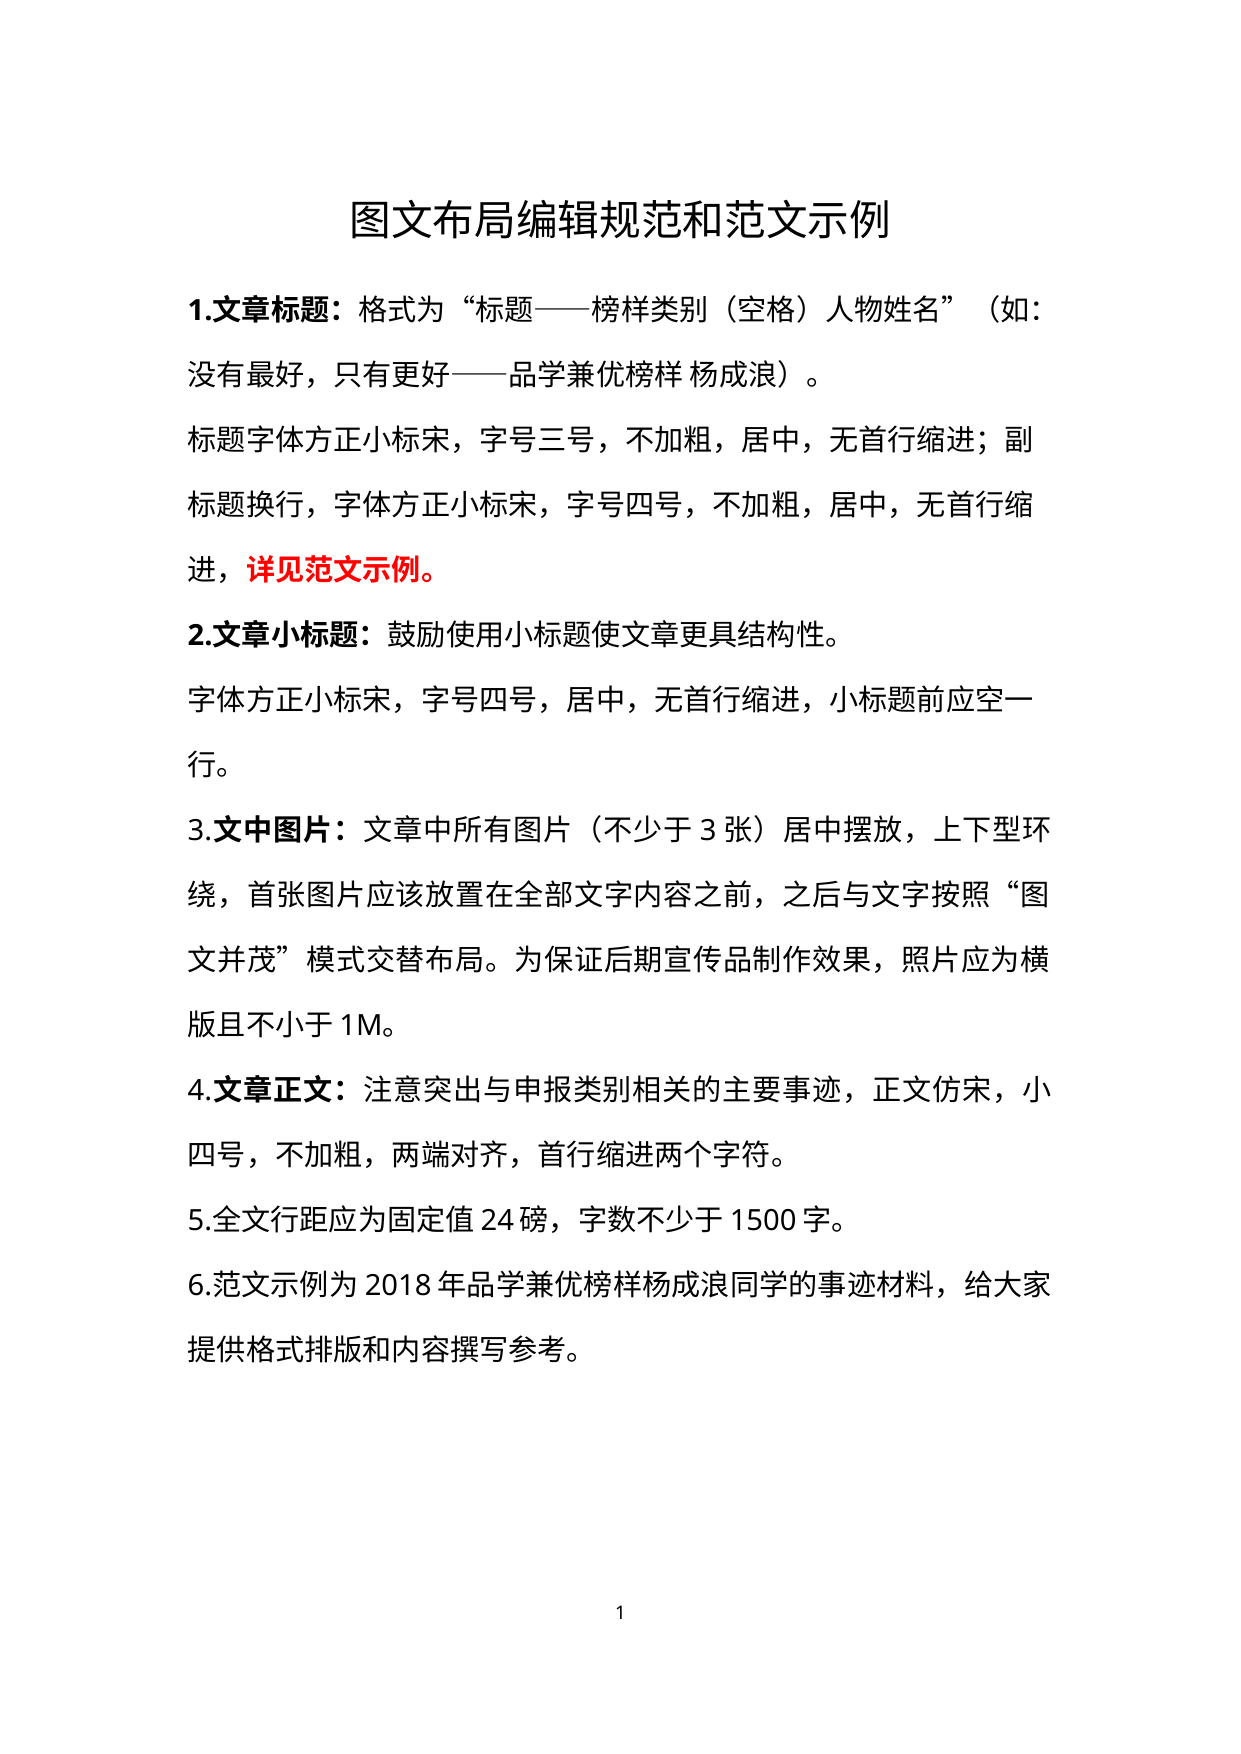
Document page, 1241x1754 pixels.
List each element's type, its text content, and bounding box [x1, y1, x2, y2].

text 字体方正小标宋，字号四号，居中，无首行缩进，小标题前应空一行。 [187, 665, 1053, 795]
text 4.文章正文：注意突出与申报类别相关的主要事迹，正文仿宋，小四号，不加粗，两端对齐，首行缩进两个字符。 [187, 1055, 1053, 1185]
text 图文布局编辑规范和范文示例 [187, 185, 1053, 250]
text 1.文章标题：格式为“标题——榜样类别（空格）人物姓名”（如：没有最好，只有更好——品学兼优榜样 杨成浪）。 [187, 275, 1053, 405]
text 标题字体方正小标宋，字号三号，不加粗，居中，无首行缩进；副标题换行，字体方正小标宋，字号四号，不加粗，居中，无首行缩进，详见范文示例。 [187, 405, 1053, 600]
text 5.全文行距应为固定值24磅，字数不少于1500字。 [187, 1185, 1053, 1250]
text 6.范文示例为2018年品学兼优榜样杨成浪同学的事迹材料，给大家提供格式排版和内容撰写参考。 [187, 1250, 1053, 1380]
text 3.文中图片：文章中所有图片（不少于3张）居中摆放，上下型环绕，首张图片应该放置在全部文字内容之前，之后与文字按照“图文并茂”模式交替布局。为保证后期宣传品制作效果，照片应为横版且不小于1M。 [187, 795, 1053, 1055]
text 2.文章小标题：鼓励使用小标题使文章更具结构性。 [187, 600, 1053, 665]
